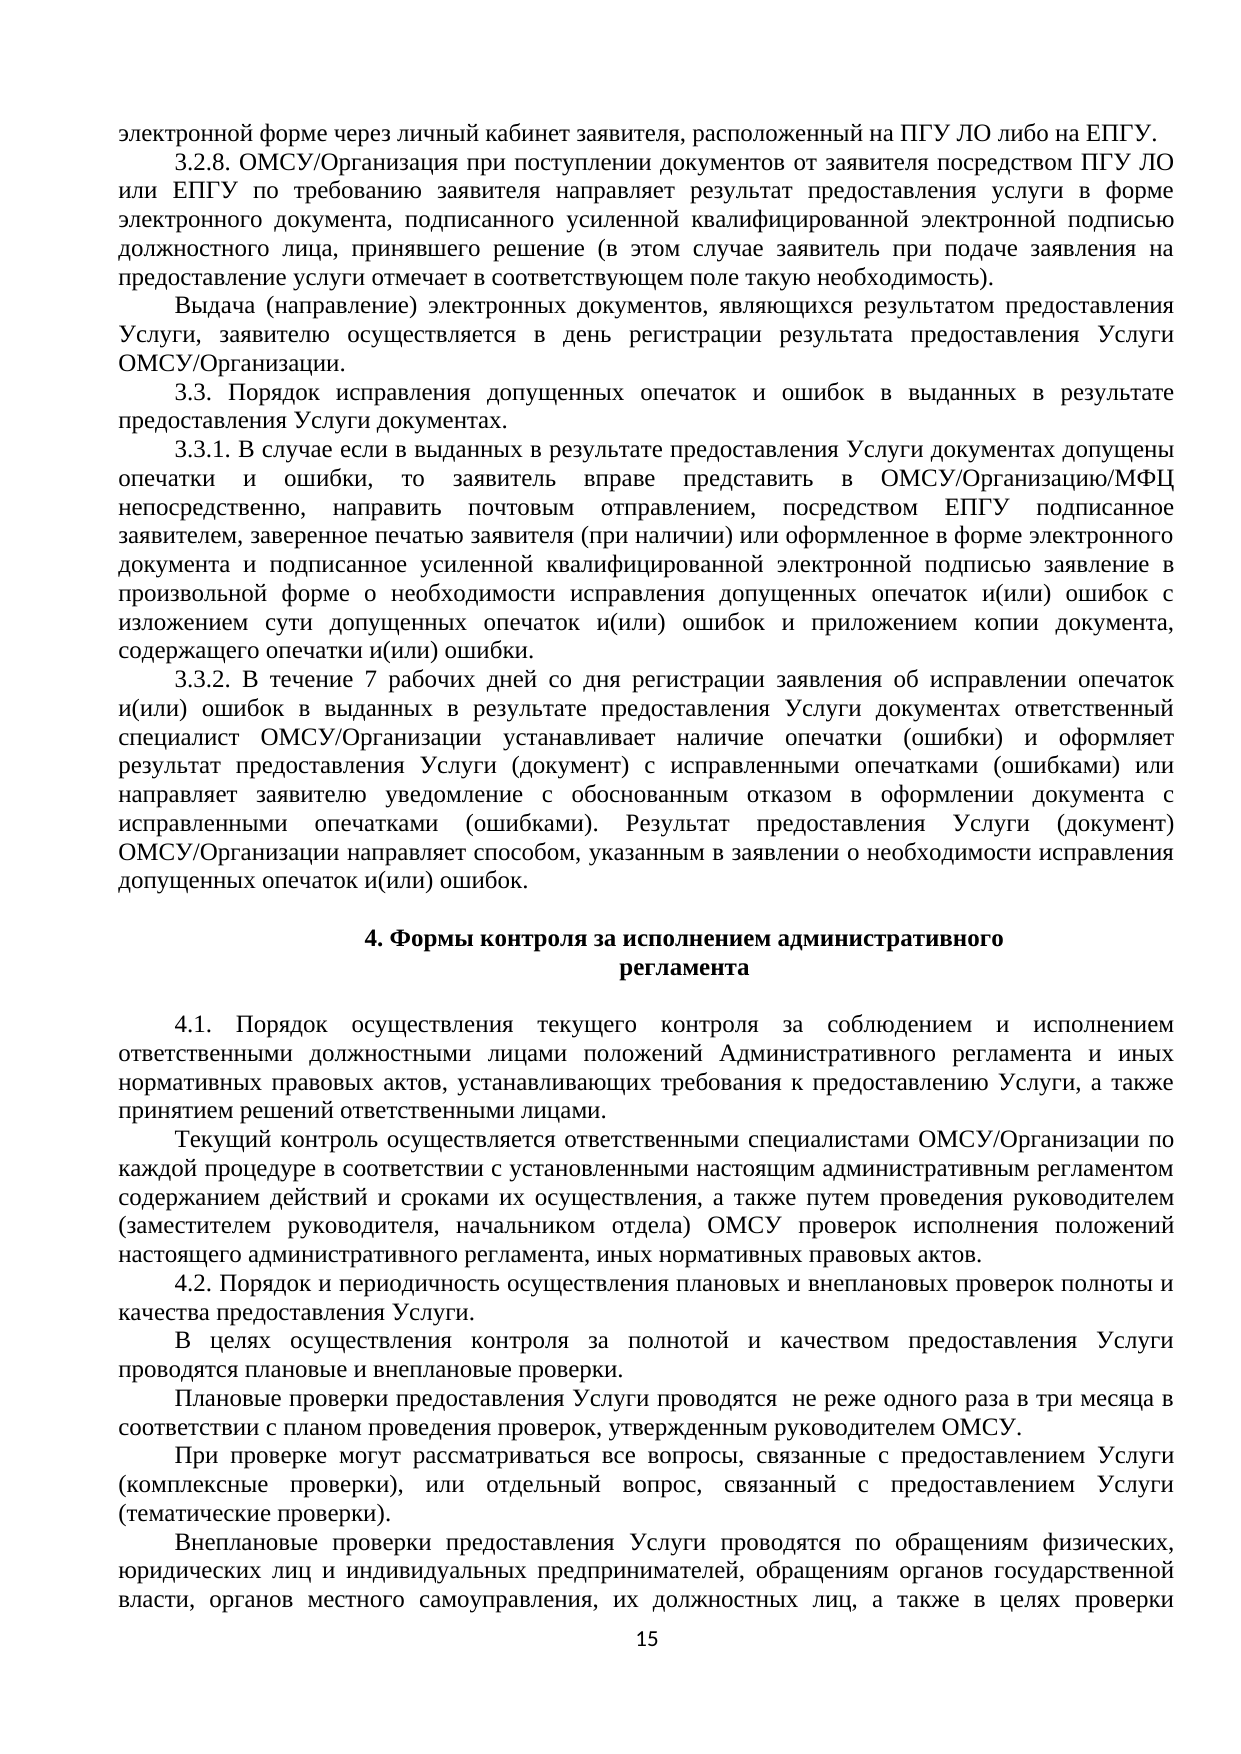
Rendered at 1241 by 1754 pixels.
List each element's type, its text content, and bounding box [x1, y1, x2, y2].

text 3.2.8. ОМСУ/Организация при поступлении документов от заявителя посредством ПГУ ЛО или ЕПГУ по требованию заявителя направляет результат предоставления услуги в форме электронного документа, подписанного усиленной квалифицированной электронной подписью должностного лица, принявшего решение (в этом случае заявитель при подаче заявления на предоставление услуги отмечает в соответствующем поле такую необходимость). [118, 147, 1175, 291]
text 3.3.2. В течение 7 рабочих дней со дня регистрации заявления об исправлении опечаток и(или) ошибок в выданных в результате предоставления Услуги документах ответственный специалист ОМСУ/Организации устанавливает наличие опечатки (ошибки) и оформляет результат предоставления Услуги (документ) с исправленными опечатками (ошибками) или направляет заявителю уведомление с обоснованным отказом в оформлении документа с исправленными опечатками (ошибками). Результат предоставления Услуги (документ) ОМСУ/Организации направляет способом, указанным в заявлении о необходимости исправления допущенных опечаток и(или) ошибок. [118, 664, 1175, 894]
text В целях осуществления контроля за полнотой и качеством предоставления Услуги проводятся плановые и внеплановые проверки. [118, 1326, 1175, 1383]
text 4.2. Порядок и периодичность осуществления плановых и внеплановых проверок полноты и качества предоставления Услуги. [118, 1268, 1175, 1326]
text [118, 118, 1175, 147]
text Плановые проверки предоставления Услуги проводятся не реже одного раза в три месяца в соответствии с планом проведения проверок, утвержденным руководителем ОМСУ. [118, 1383, 1175, 1441]
text Текущий контроль осуществляется ответственными специалистами ОМСУ/Организации по каждой процедуре в соответствии с установленными настоящим административным регламентом содержанием действий и сроками их осуществления, а также путем проведения руководителем (заместителем руководителя, начальником отдела) ОМСУ проверок исполнения положений настоящего административного регламента, иных нормативных правовых актов. [118, 1124, 1175, 1268]
text Выдача (направление) электронных документов, являющихся результатом предоставления Услуги, заявителю осуществляется в день регистрации результата предоставления Услуги ОМСУ/Организации. [118, 291, 1175, 377]
text 4.1. Порядок осуществления текущего контроля за соблюдением и исполнением ответственными должностными лицами положений Административного регламента и иных нормативных правовых актов, устанавливающих требования к предоставлению Услуги, а также принятием решений ответственными лицами. [118, 1009, 1175, 1124]
text 3.3.1. В случае если в выданных в результате предоставления Услуги документах допущены опечатки и ошибки, то заявитель вправе представить в ОМСУ/Организацию/МФЦ непосредственно, направить почтовым отправлением, посредством ЕПГУ подписанное заявителем, заверенное печатью заявителя (при наличии) или оформленное в форме электронного документа и подписанное усиленной квалифицированной электронной подписью заявление в произвольной форме о необходимости исправления допущенных опечаток и(или) ошибок с изложением сути допущенных опечаток и(или) ошибок и приложением копии документа, содержащего опечатки и(или) ошибки. [118, 434, 1175, 664]
text регламента [118, 952, 1175, 981]
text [118, 1527, 1175, 1613]
text 3.3. Порядок исправления допущенных опечаток и ошибок в выданных в результате предоставления Услуги документах. [118, 377, 1175, 434]
text 4. Формы контроля за исполнением административного [118, 923, 1175, 952]
text При проверке могут рассматриваться все вопросы, связанные с предоставлением Услуги (комплексные проверки), или отдельный вопрос, связанный с предоставлением Услуги (тематические проверки). [118, 1441, 1175, 1527]
